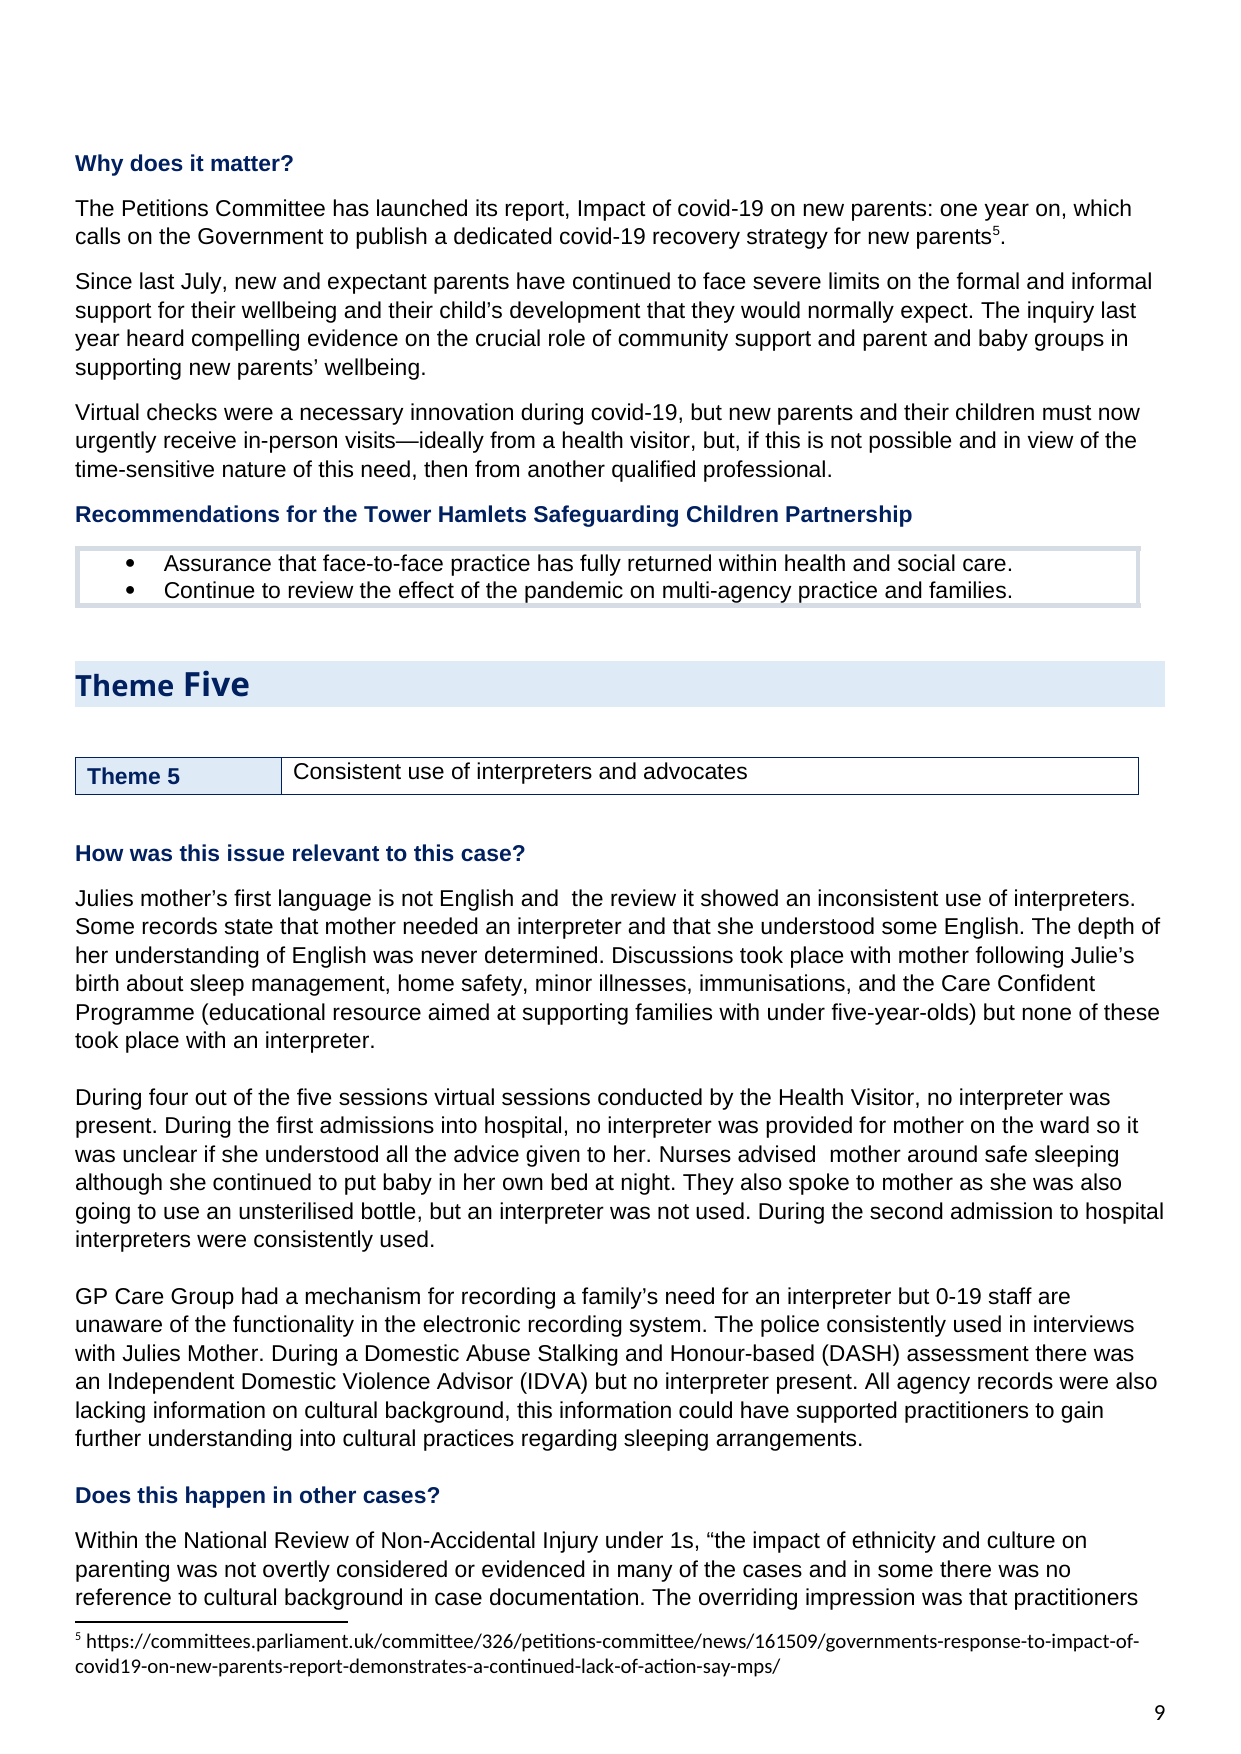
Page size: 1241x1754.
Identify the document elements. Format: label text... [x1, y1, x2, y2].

text During four out of the five sessions virtual sessions conducted by the Health Visitor, no interpreter was present. During the first admissions into hospital, no interpreter was provided for mother on the ward so it was unclear if she understood all the advice given to her. Nurses advised mother around safe sleeping although she continued to put baby in her own bed at night. They also spoke to mother as she was also going to use an unsterilised bottle, but an interpreter was not used. During the second admission to hospital interpreters were consistently used. [75, 1084, 1165, 1252]
text Virtual checks were a necessary innovation during covid-19, but new parents and their children must now urgently receive in-person visits—ideally from a health visitor, but, if this is not possible and in view of the time-sensitive nature of this need, then from another qualified professional. [75, 399, 1165, 482]
text Why does it matter? [75, 149, 1165, 176]
text How was this issue relevant to this case? [75, 840, 1165, 866]
table_header Assurance that face-to-face practice has fully returned within health and social care. Continue to review the effect of the pandemic on multi-agency practice and families. [80, 551, 1136, 603]
text Does this happen in other cases? [75, 1482, 1165, 1508]
text Julies mother’s first language is not English and the review it showed an inconsistent use of interpreters. Some records state that mother needed an interpreter and that she understood some English. The depth of her understanding of English was never determined. Discussions took place with mother following Julie’s birth about sleep management, home safety, minor illnesses, immunisations, and the Care Confident Programme (educational resource aimed at supporting families with under five-year-olds) but none of these took place with an interpreter. [75, 885, 1165, 1053]
text Since last July, new and expectant parents have continued to face severe limits on the formal and informal support for their wellbeing and their child’s development that they would normally expect. The inquiry last year heard compelling evidence on the crucial role of community support and parent and baby groups in supporting new parents’ wellbeing. [75, 268, 1165, 380]
text Recommendations for the Tower Hamlets Safeguarding Children Partnership [75, 501, 1165, 527]
text GP Care Group had a mechanism for recording a family’s need for an interpreter but 0-19 staff are unaware of the functionality in the electronic recording system. The police consistently used in interviews with Julies Mother. During a Domestic Abuse Stalking and Honour-based (DASH) assessment there was an Independent Domestic Violence Advisor (IDVA) but no interpreter present. All agency records were also lacking information on cultural background, this information could have supported practitioners to gain further understanding into cultural practices regarding sleeping arrangements. [75, 1283, 1165, 1452]
table_header Consistent use of interpreters and advocates [282, 758, 1138, 794]
table_header Theme 5 [76, 758, 281, 794]
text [75, 1527, 1165, 1610]
text Theme Five [75, 661, 1165, 707]
text The Petitions Committee has launched its report, Impact of covid-19 on new parents: one year on, which calls on the Government to publish a dedicated covid-19 recovery strategy for new parents. [75, 195, 1165, 249]
